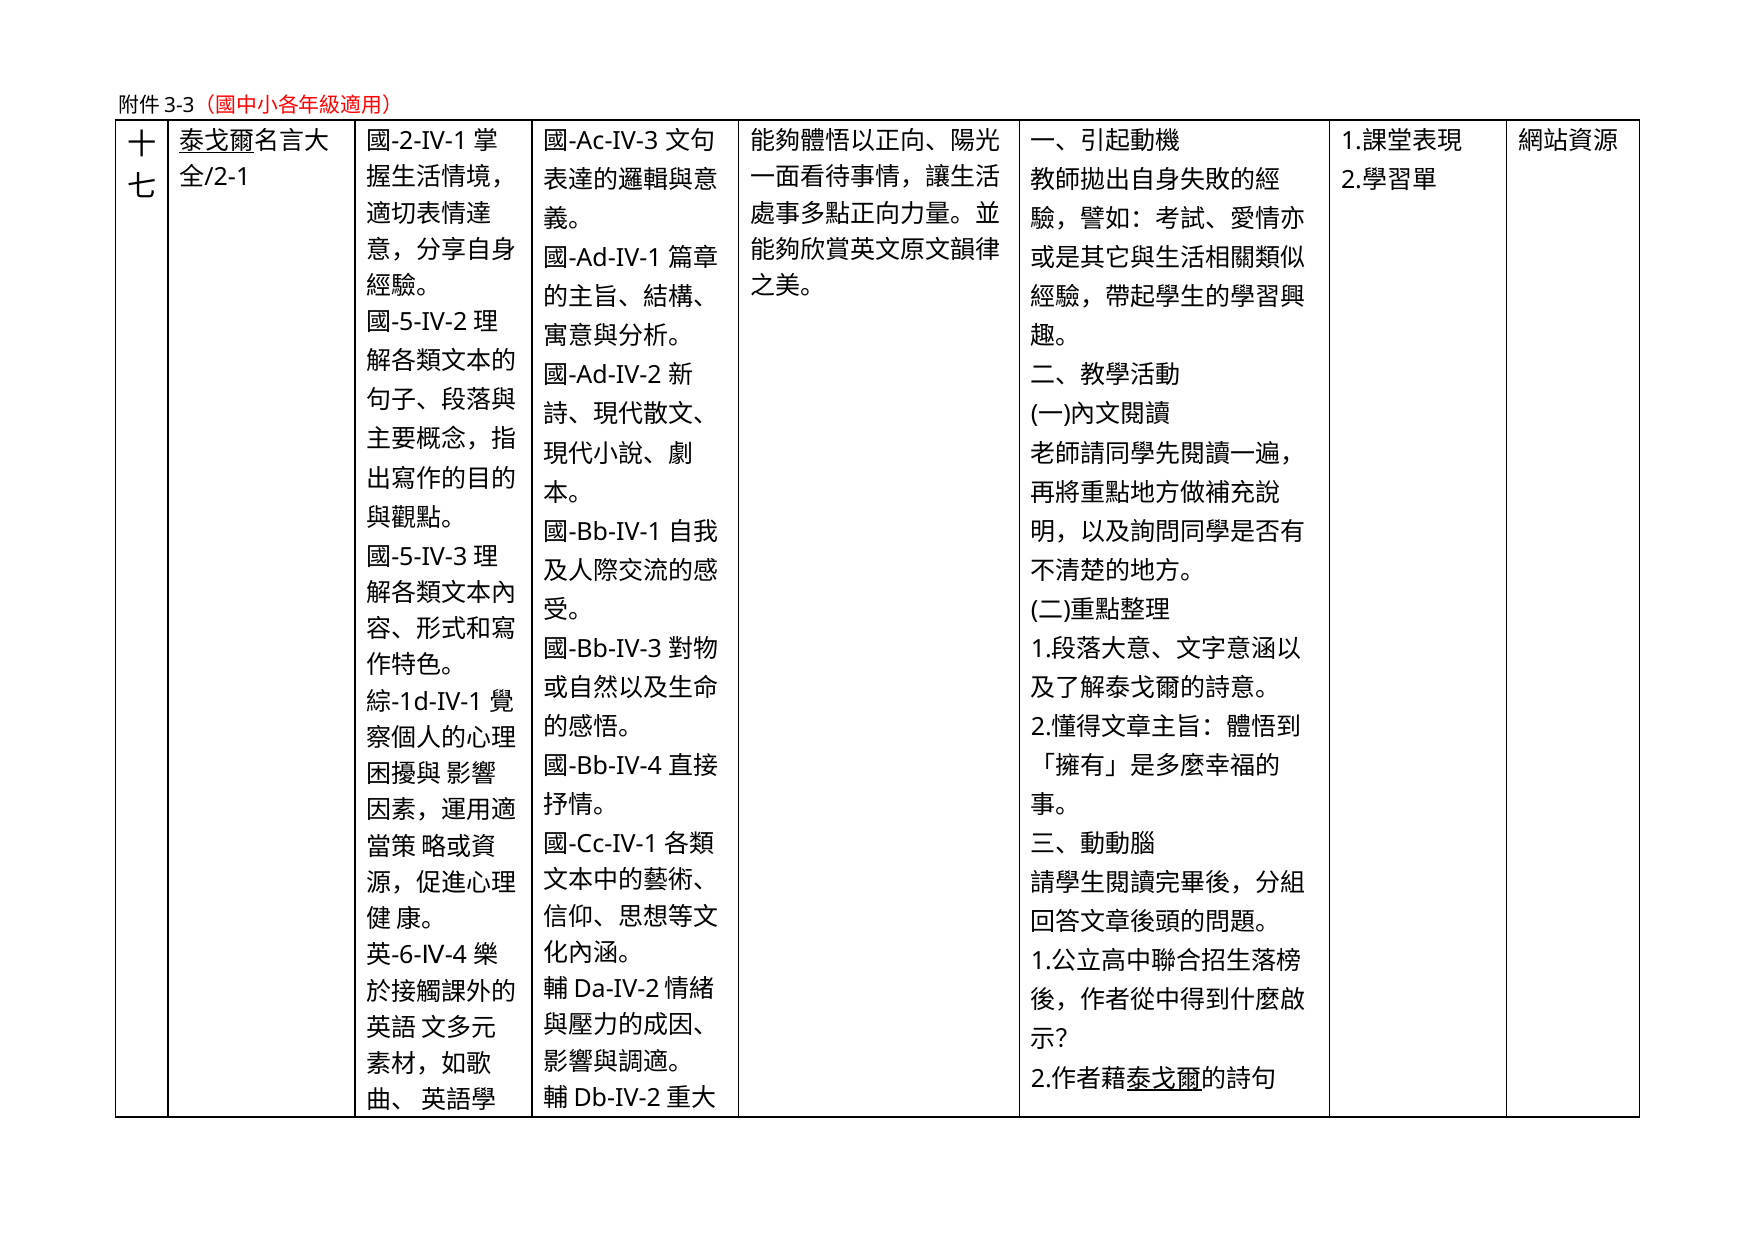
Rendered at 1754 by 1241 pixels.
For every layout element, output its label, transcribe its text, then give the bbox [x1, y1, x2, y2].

table_cell 1.課堂表現 2.學習單 [1330, 121, 1506, 1116]
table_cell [1020, 121, 1329, 1116]
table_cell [533, 121, 738, 1116]
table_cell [739, 121, 1019, 1116]
table_cell 泰戈爾名言大全/2-1 [169, 121, 354, 1116]
table_cell 十七 [116, 121, 167, 1116]
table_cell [356, 121, 531, 1116]
table_cell 網站資源 [1507, 121, 1639, 1116]
